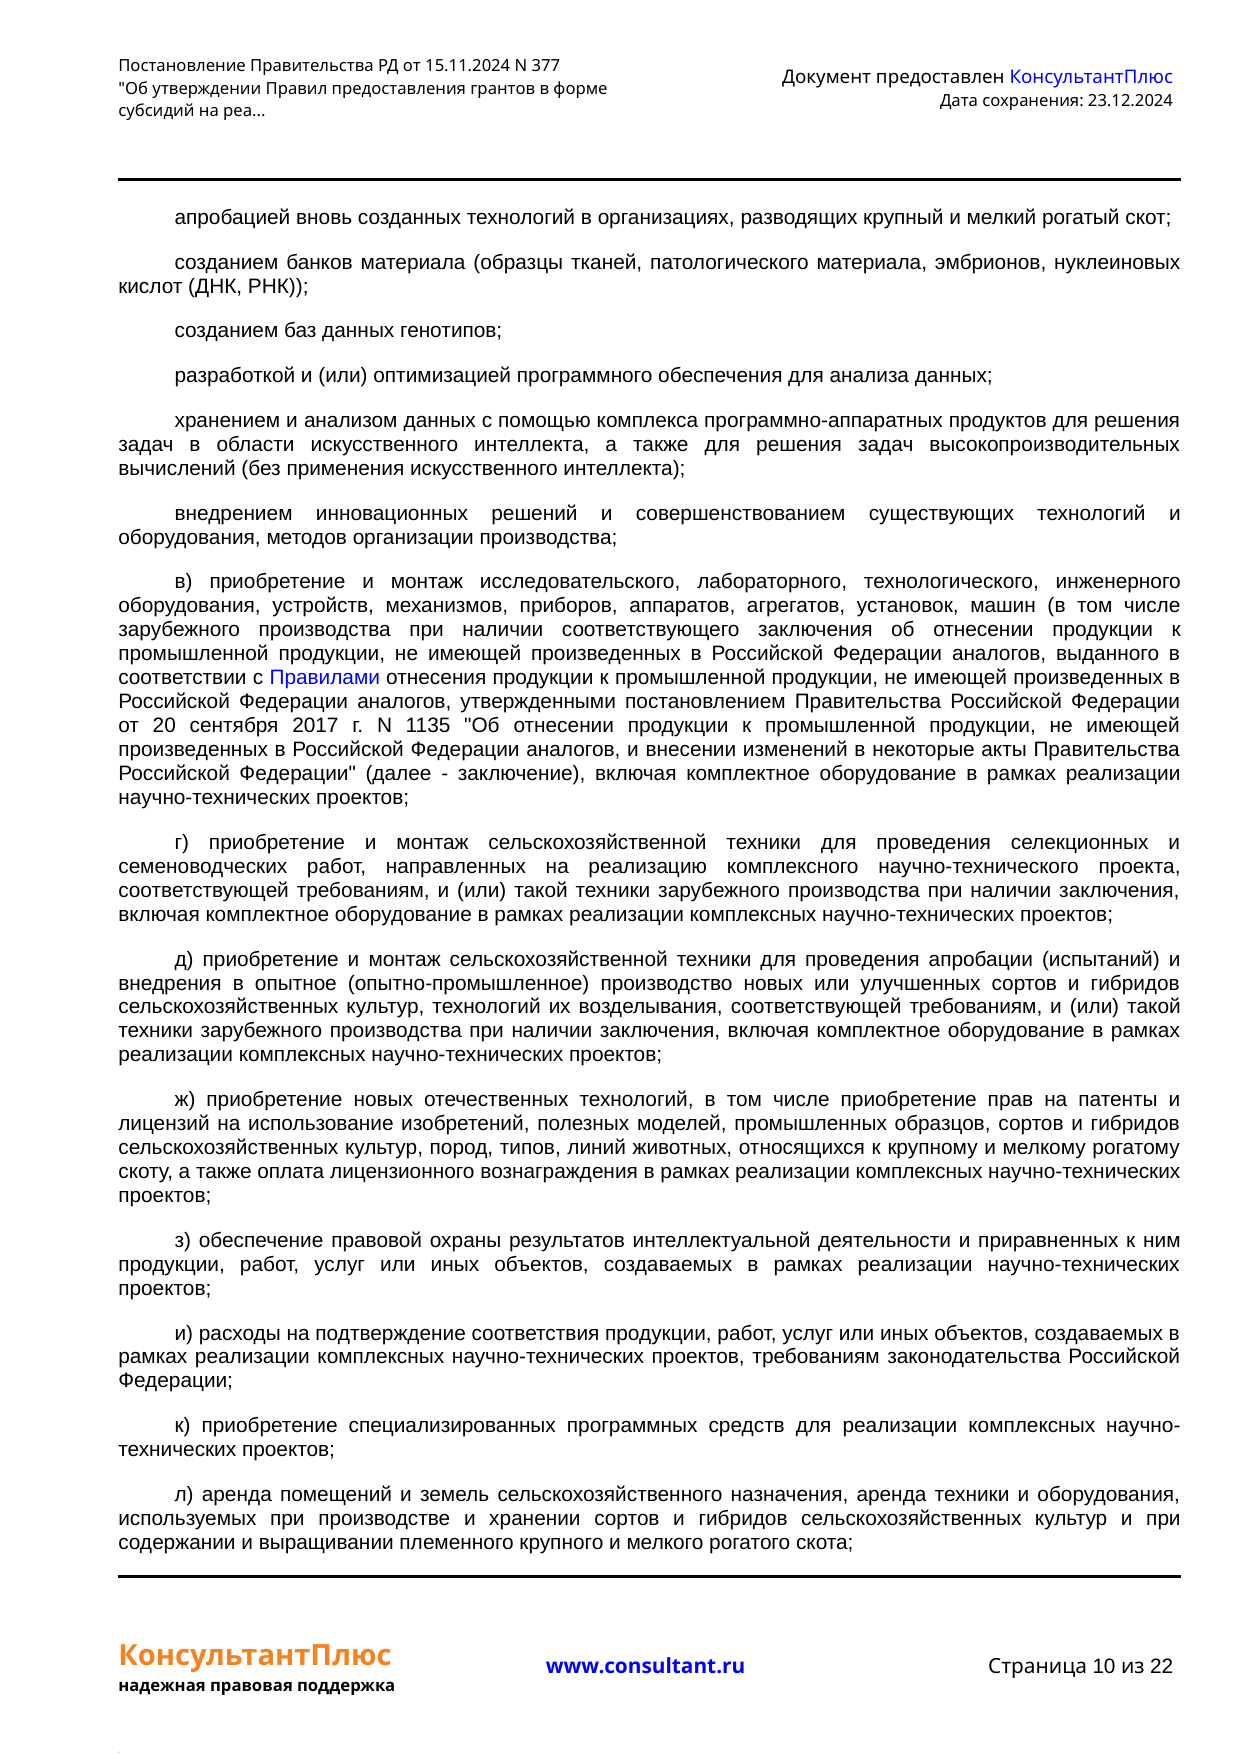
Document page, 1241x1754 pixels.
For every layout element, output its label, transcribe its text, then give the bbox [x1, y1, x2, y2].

text созданием банков материала (образцы тканей, патологического материала, эмбрионов, нуклеиновых кислот (ДНК, РНК)); [118, 249, 1181, 297]
text ж) приобретение новых отечественных технологий, в том числе приобретение прав на патенты и лицензий на использование изобретений, полезных моделей, промышленных образцов, сортов и гибридов сельскохозяйственных культур, пород, типов, линий животных, относящихся к крупному и мелкому рогатому скоту, а также оплата лицензионного вознаграждения в рамках реализации комплексных научно-технических проектов; [118, 1087, 1181, 1207]
text хранением и анализом данных с помощью комплекса программно-аппаратных продуктов для решения задач в области искусственного интеллекта, а также для решения задач высокопроизводительных вычислений (без применения искусственного интеллекта); [118, 408, 1181, 480]
text и) расходы на подтверждение соответствия продукции, работ, услуг или иных объектов, создаваемых в рамках реализации комплексных научно-технических проектов, требованиям законодательства Российской Федерации; [118, 1320, 1181, 1392]
text г) приобретение и монтаж сельскохозяйственной техники для проведения селекционных и семеноводческих работ, направленных на реализацию комплексного научно-технического проекта, соответствующей требованиям, и (или) такой техники зарубежного производства при наличии заключения, включая комплектное оборудование в рамках реализации комплексных научно-технических проектов; [118, 830, 1181, 926]
text созданием баз данных генотипов; [118, 318, 1181, 342]
text внедрением инновационных решений и совершенствованием существующих технологий и оборудования, методов организации производства; [118, 501, 1181, 548]
text к) приобретение специализированных программных средств для реализации комплексных научно-технических проектов; [118, 1413, 1181, 1461]
text з) обеспечение правовой охраны результатов интеллектуальной деятельности и приравненных к ним продукции, работ, услуг или иных объектов, создаваемых в рамках реализации научно-технических проектов; [118, 1228, 1181, 1299]
text разработкой и (или) оптимизацией программного обеспечения для анализа данных; [118, 363, 1181, 387]
text апробацией вновь созданных технологий в организациях, разводящих крупный и мелкий рогатый скот; [118, 205, 1181, 229]
text д) приобретение и монтаж сельскохозяйственной техники для проведения апробации (испытаний) и внедрения в опытное (опытно-промышленное) производство новых или улучшенных сортов и гибридов сельскохозяйственных культур, технологий их возделывания, соответствующей требованиям, и (или) такой техники зарубежного производства при наличии заключения, включая комплектное оборудование в рамках реализации комплексных научно-технических проектов; [118, 946, 1181, 1066]
text л) аренда помещений и земель сельскохозяйственного назначения, аренда техники и оборудования, используемых при производстве и хранении сортов и гибридов сельскохозяйственных культур и при содержании и выращивании племенного крупного и мелкого рогатого скота; [118, 1482, 1181, 1554]
text в) приобретение и монтаж исследовательского, лабораторного, технологического, инженерного оборудования, устройств, механизмов, приборов, аппаратов, агрегатов, установок, машин (в том числе зарубежного производства при наличии соответствующего заключения об отнесении продукции к промышленной продукции, не имеющей произведенных в Российской Федерации аналогов, выданного в соответствии с Правилами отнесения продукции к промышленной продукции, не имеющей произведенных в Российской Федерации аналогов, утвержденными постановлением Правительства Российской Федерации от 20 сентября 2017 г. N 1135 "Об отнесении продукции к промышленной продукции, не имеющей произведенных в Российской Федерации аналогов, и внесении изменений в некоторые акты Правительства Российской Федерации" (далее - заключение), включая комплектное оборудование в рамках реализации научно-технических проектов; [118, 569, 1181, 809]
